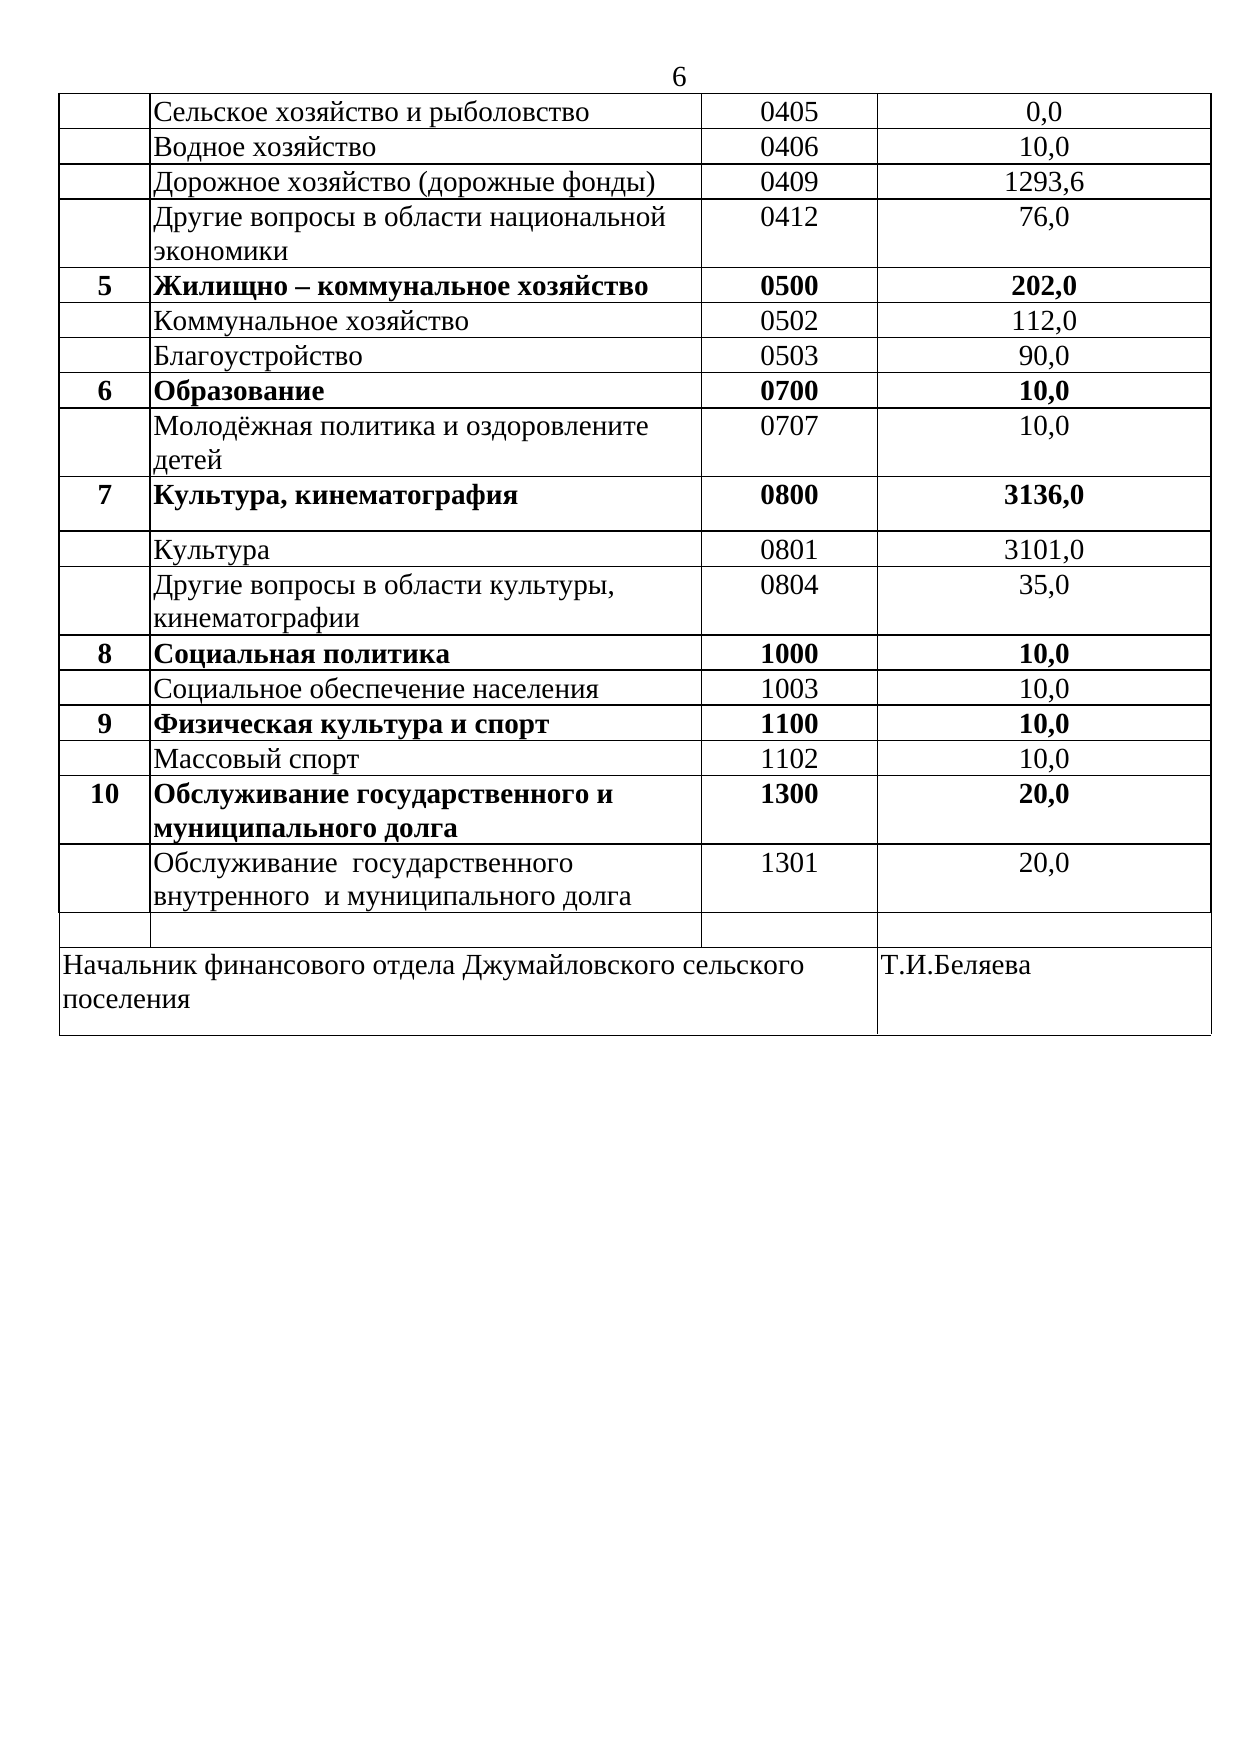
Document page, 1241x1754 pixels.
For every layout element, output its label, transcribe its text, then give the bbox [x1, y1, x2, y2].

table_cell 1301 [702, 845, 877, 912]
table_cell 7 [60, 477, 149, 530]
table_cell [60, 409, 149, 476]
table_cell [151, 913, 701, 947]
table_cell [60, 129, 149, 163]
table_cell 20,0 [878, 845, 1210, 912]
table_cell Начальник финансового отдела Джумайловского сельского поселения [60, 948, 877, 1034]
table_cell 1000 [702, 636, 877, 669]
table_cell Социальное обеспечение населения [151, 671, 701, 704]
table_cell 10,0 [878, 636, 1210, 669]
table_cell 0,0 [878, 94, 1210, 128]
table_cell Другие вопросы в области национальной экономики [151, 200, 701, 267]
table_cell 10,0 [878, 671, 1210, 704]
table_cell [60, 567, 149, 634]
table_cell 1300 [702, 776, 877, 843]
table_cell Благоустройство [151, 338, 701, 372]
table_cell [60, 845, 149, 912]
table_cell 0409 [702, 165, 877, 198]
table_cell 76,0 [878, 200, 1210, 267]
table_cell 0804 [702, 567, 877, 634]
table_cell Массовый спорт [151, 741, 701, 774]
table_cell 0412 [702, 200, 877, 267]
table_cell 10,0 [878, 129, 1210, 163]
table_cell 10 [60, 776, 149, 843]
table_cell [60, 913, 150, 947]
table_cell Другие вопросы в области культуры, кинематографии [151, 567, 701, 634]
table_cell 5 [60, 268, 149, 302]
table_cell 0700 [702, 373, 877, 407]
table_cell Физическая культура и спорт [151, 706, 701, 739]
table_cell 3101,0 [878, 532, 1210, 566]
table_cell 202,0 [878, 268, 1210, 302]
table_cell 20,0 [878, 776, 1210, 843]
table_cell Культура, кинематография [151, 477, 701, 530]
table_cell Обслуживание государственного внутренного и муниципального долга [151, 845, 701, 912]
table_cell Обслуживание государственного и муниципального долга [151, 776, 701, 843]
table_cell 8 [60, 636, 149, 669]
table_cell 10,0 [878, 373, 1210, 407]
table_cell [60, 338, 149, 372]
table_cell [60, 671, 149, 704]
table_cell 35,0 [878, 567, 1210, 634]
table_cell 1100 [702, 706, 877, 739]
table_cell 0405 [702, 94, 877, 128]
table_cell [60, 94, 149, 128]
table_cell [60, 303, 149, 337]
table_cell 10,0 [878, 409, 1210, 476]
table_cell [878, 913, 1211, 947]
table_cell 1003 [702, 671, 877, 704]
table_cell Дорожное хозяйство (дорожные фонды) [151, 165, 701, 198]
table_cell Сельское хозяйство и рыболовство [151, 94, 701, 128]
table_cell [60, 165, 149, 198]
table_cell Т.И.Беляева [878, 948, 1211, 1034]
table_cell [60, 200, 149, 267]
table_cell 10,0 [878, 706, 1210, 739]
table_cell [60, 741, 149, 774]
table_cell 0503 [702, 338, 877, 372]
table_cell Водное хозяйство [151, 129, 701, 163]
table_cell 9 [60, 706, 149, 739]
table_cell Молодёжная политика и оздоровлените детей [151, 409, 701, 476]
table_cell [60, 532, 149, 566]
table_cell Образование [151, 373, 701, 407]
table_cell 0801 [702, 532, 877, 566]
table_cell 0500 [702, 268, 877, 302]
table_cell Социальная политика [151, 636, 701, 669]
table_cell 10,0 [878, 741, 1210, 774]
table_cell 1102 [702, 741, 877, 774]
table_cell 112,0 [878, 303, 1210, 337]
table_cell 0502 [702, 303, 877, 337]
table_cell [702, 913, 877, 947]
table_cell 1293,6 [878, 165, 1210, 198]
table_cell 6 [60, 373, 149, 407]
table_cell 3136,0 [878, 477, 1210, 530]
table_cell Коммунальное хозяйство [151, 303, 701, 337]
table_cell 0406 [702, 129, 877, 163]
table_cell 90,0 [878, 338, 1210, 372]
table_cell 0707 [702, 409, 877, 476]
table_cell Жилищно – коммунальное хозяйство [151, 268, 701, 302]
table_cell Культура [151, 532, 701, 566]
table_cell 0800 [702, 477, 877, 530]
